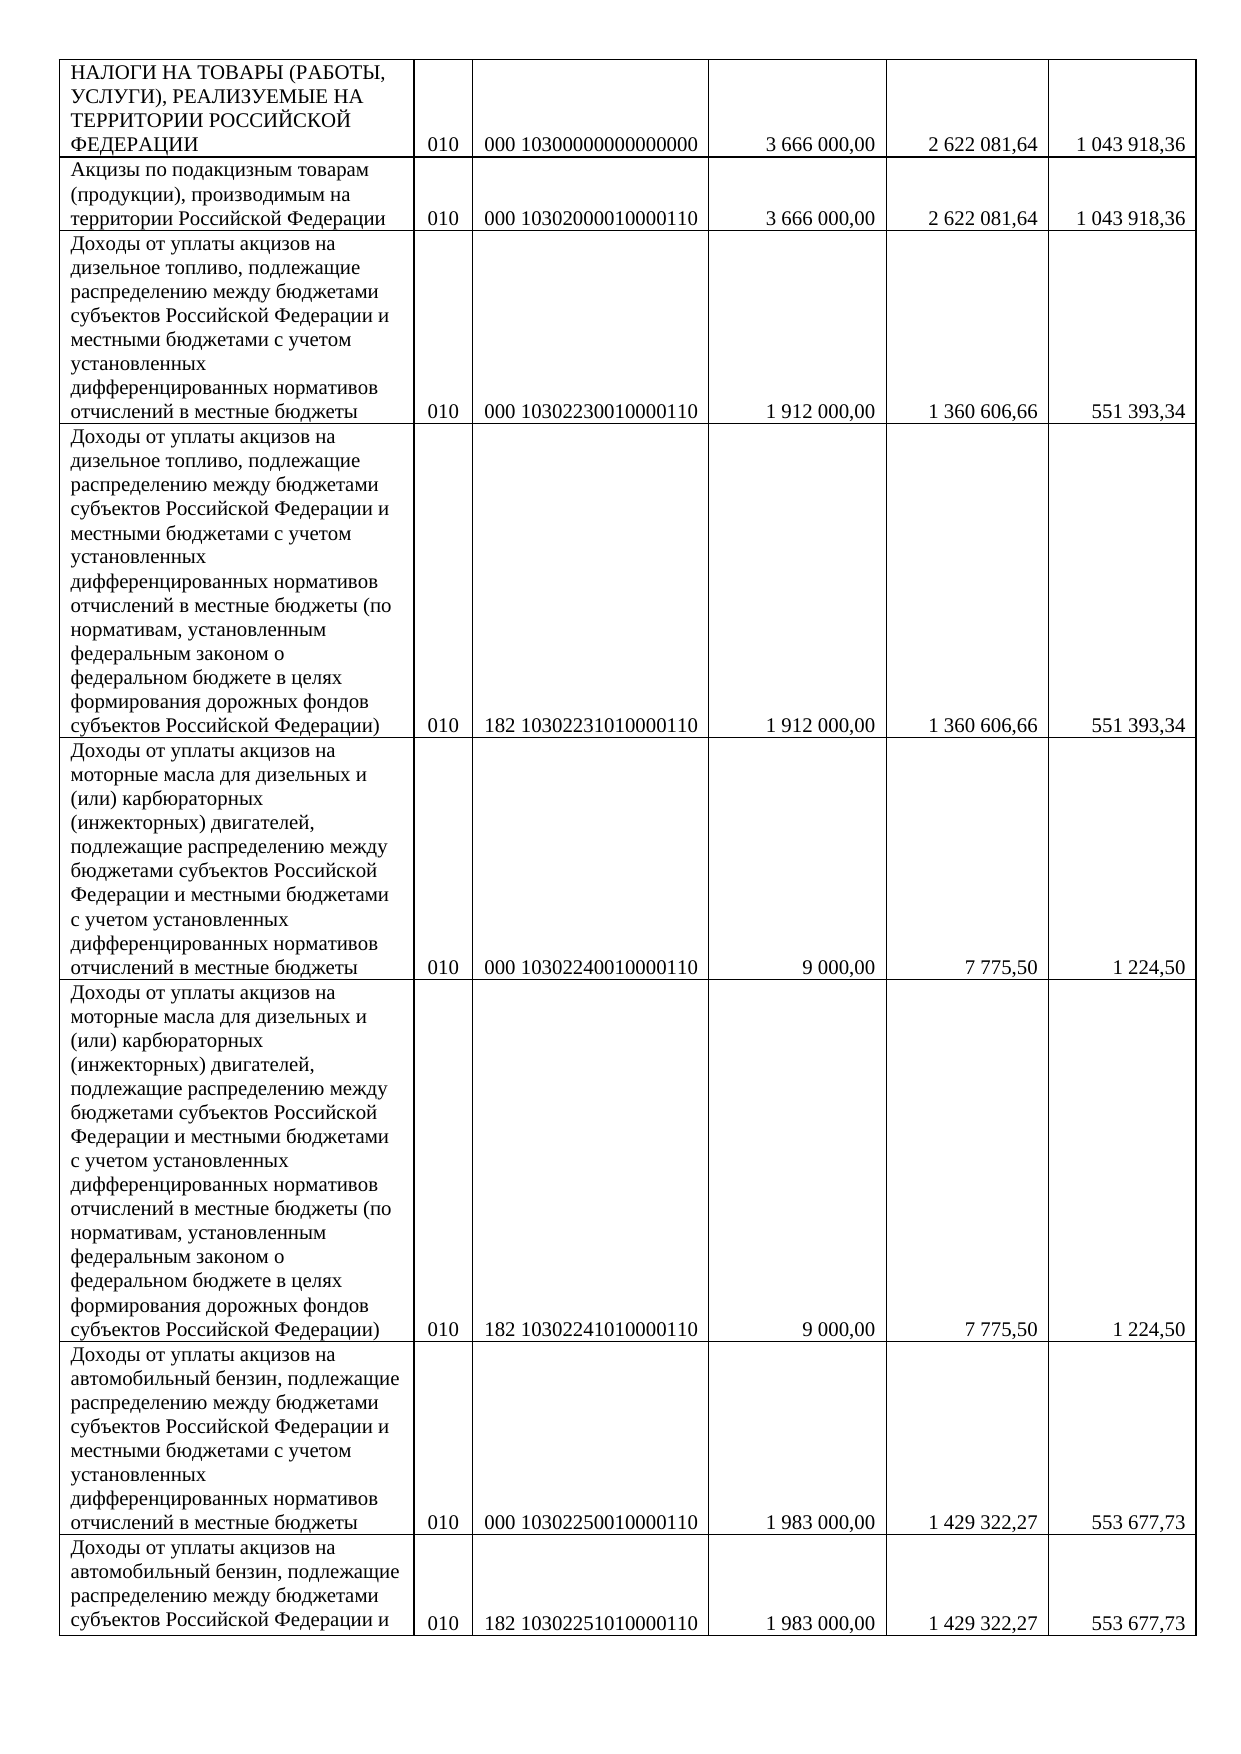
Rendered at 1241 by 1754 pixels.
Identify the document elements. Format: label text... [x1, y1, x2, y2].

table_cell 7 775,50 [887, 980, 1048, 1341]
table_cell 000 10300000000000000 [473, 60, 708, 156]
table_cell 182 10302231010000110 [473, 424, 708, 737]
table_cell 2 622 081,64 [887, 158, 1048, 229]
table_cell 010 [415, 60, 472, 156]
table_cell 1 429 322,27 [887, 1342, 1048, 1534]
table_cell НАЛОГИ НА ТОВАРЫ (РАБОТЫ, УСЛУГИ), РЕАЛИЗУЕМЫЕ НА ТЕРРИТОРИИ РОССИЙСКОЙ ФЕДЕРАЦИИ [60, 60, 413, 156]
table_cell 1 360 606,66 [887, 424, 1048, 737]
table_cell 551 393,34 [1049, 231, 1195, 423]
table_cell 010 [415, 1535, 472, 1635]
table_cell 000 10302240010000110 [473, 738, 708, 979]
table_cell Акцизы по подакцизным товарам (продукции), производимым на территории Российской Федерации [60, 158, 413, 229]
table_cell 182 10302241010000110 [473, 980, 708, 1341]
table_cell 1 043 918,36 [1049, 60, 1195, 156]
table_cell Доходы от уплаты акцизов на дизельное топливо, подлежащие распределению между бюджетами субъектов Российской Федерации и местными бюджетами с учетом установленных дифференцированных нормативов отчислений в местные бюджеты (по нормативам, установленным федеральным законом о федеральном бюджете в целях формирования дорожных фондов субъектов Российской Федерации) [60, 424, 413, 737]
table_cell Доходы от уплаты акцизов на моторные масла для дизельных и (или) карбюраторных (инжекторных) двигателей, подлежащие распределению между бюджетами субъектов Российской Федерации и местными бюджетами с учетом установленных дифференцированных нормативов отчислений в местные бюджеты [60, 738, 413, 979]
table_cell 010 [415, 1342, 472, 1534]
table_cell 1 912 000,00 [709, 231, 886, 423]
table_cell 1 224,50 [1049, 980, 1195, 1341]
table_cell 551 393,34 [1049, 424, 1195, 737]
table_cell 3 666 000,00 [709, 60, 886, 156]
table_cell 2 622 081,64 [887, 60, 1048, 156]
table_cell 000 10302000010000110 [473, 158, 708, 229]
table_cell 010 [415, 424, 472, 737]
table_cell 9 000,00 [709, 980, 886, 1341]
table_cell 010 [415, 980, 472, 1341]
table_cell 010 [415, 738, 472, 979]
table_cell 553 677,73 [1049, 1535, 1195, 1635]
table_cell 7 775,50 [887, 738, 1048, 979]
table_cell 010 [415, 158, 472, 229]
table_cell 1 983 000,00 [709, 1342, 886, 1534]
table_cell Доходы от уплаты акцизов на моторные масла для дизельных и (или) карбюраторных (инжекторных) двигателей, подлежащие распределению между бюджетами субъектов Российской Федерации и местными бюджетами с учетом установленных дифференцированных нормативов отчислений в местные бюджеты (по нормативам, установленным федеральным законом о федеральном бюджете в целях формирования дорожных фондов субъектов Российской Федерации) [60, 980, 413, 1341]
table_cell 010 [415, 231, 472, 423]
table_cell 1 912 000,00 [709, 424, 886, 737]
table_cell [473, 1535, 708, 1635]
table_cell Доходы от уплаты акцизов на дизельное топливо, подлежащие распределению между бюджетами субъектов Российской Федерации и местными бюджетами с учетом установленных дифференцированных нормативов отчислений в местные бюджеты [60, 231, 413, 423]
table_cell 1 429 322,27 [887, 1535, 1048, 1635]
table_cell 000 10302230010000110 [473, 231, 708, 423]
table_cell 9 000,00 [709, 738, 886, 979]
table_cell Доходы от уплаты акцизов на автомобильный бензин, подлежащие распределению между бюджетами субъектов Российской Федерации и местными бюджетами с учетом установленных дифференцированных нормативов отчислений в местные бюджеты [60, 1342, 413, 1534]
table_cell 553 677,73 [1049, 1342, 1195, 1534]
table_cell 1 360 606,66 [887, 231, 1048, 423]
table_cell 000 10302250010000110 [473, 1342, 708, 1534]
table_cell 1 224,50 [1049, 738, 1195, 979]
table_cell 1 043 918,36 [1049, 158, 1195, 229]
table_cell 3 666 000,00 [709, 158, 886, 229]
table_cell 1 983 000,00 [709, 1535, 886, 1635]
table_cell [60, 1535, 413, 1635]
